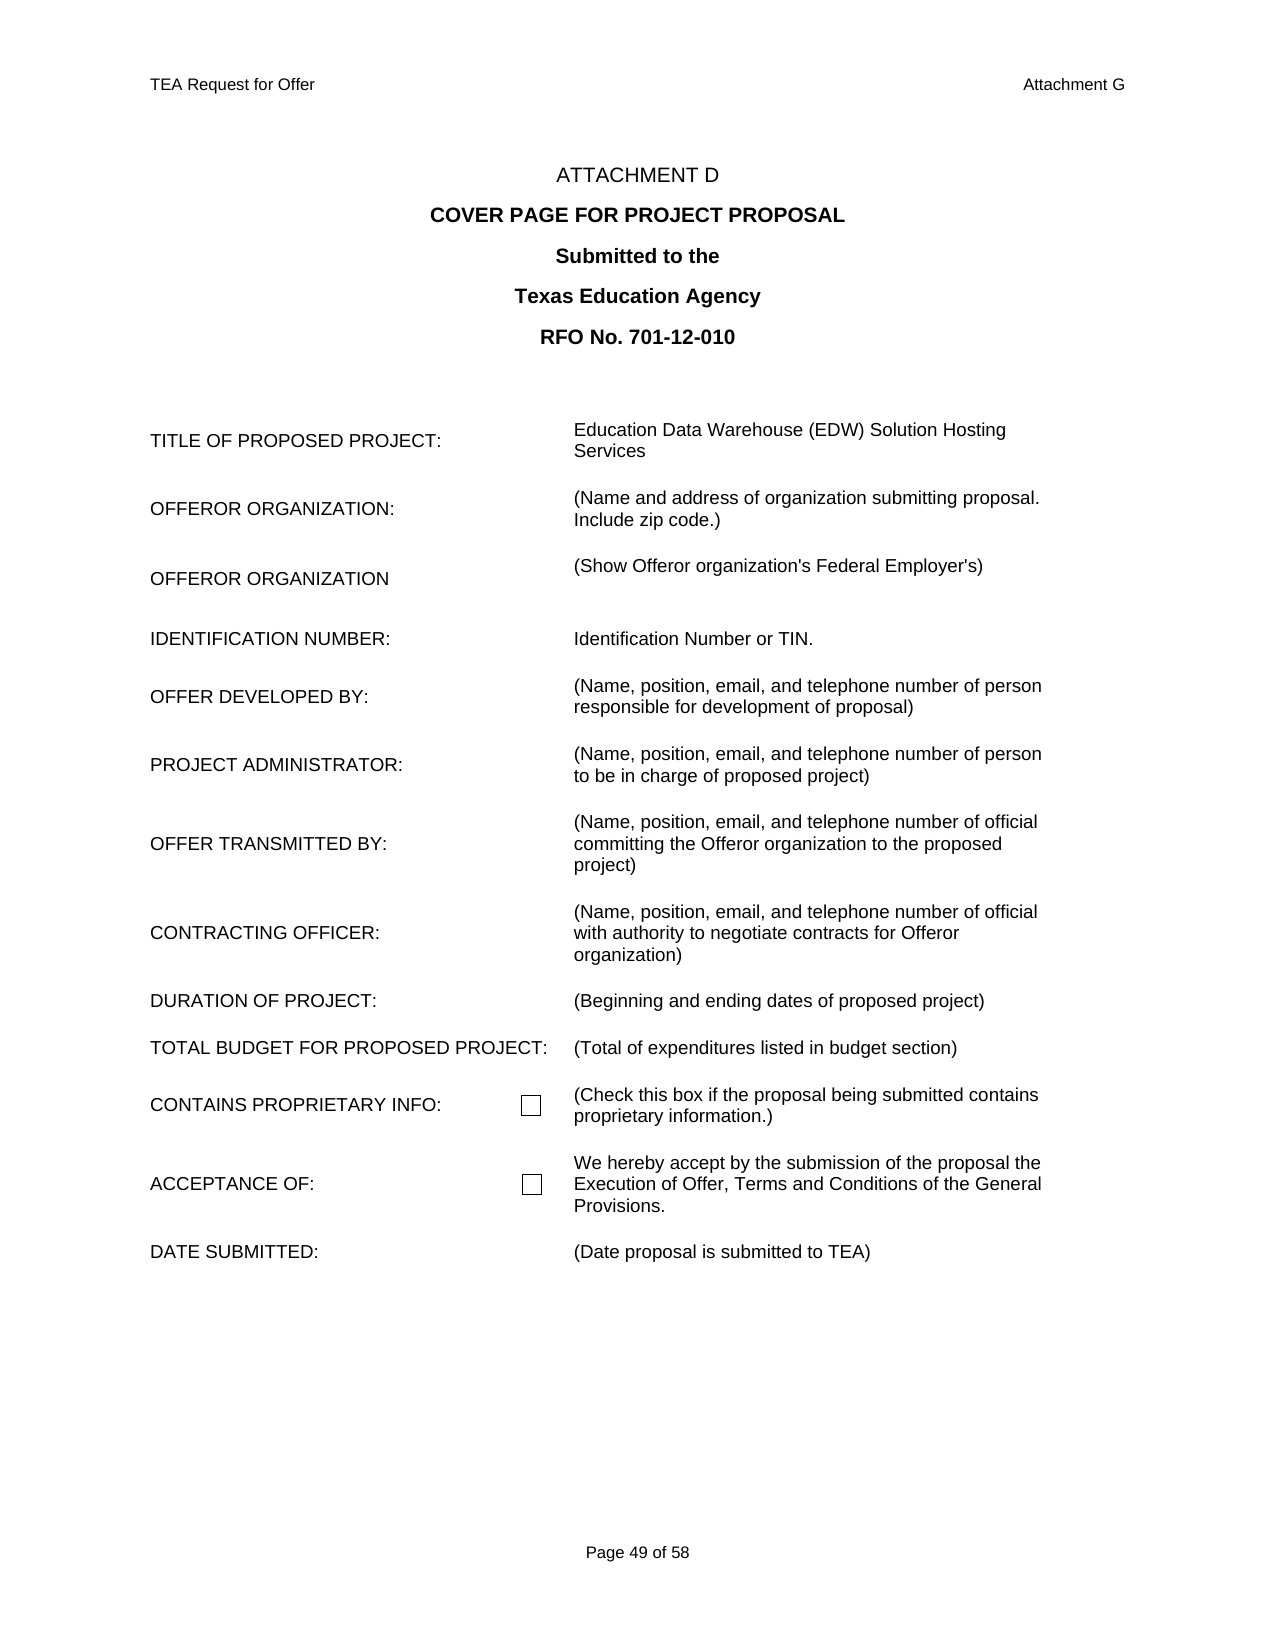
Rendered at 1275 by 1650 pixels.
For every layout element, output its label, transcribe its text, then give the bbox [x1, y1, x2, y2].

text COVER PAGE FOR PROJECT PROPOSAL [150, 203, 1125, 227]
table_cell (Date proposal is submitted to TEA) [563, 1229, 1061, 1275]
table_header Education Data Warehouse (EDW) Solution Hosting Services [563, 406, 1061, 474]
table_cell (Name, position, email, and telephone number of person to be in charge of proposed project) [563, 730, 1061, 798]
text Submitted to the [150, 244, 1125, 268]
table_cell (Show Offeror organization's Federal Employer's) [563, 543, 1061, 616]
text RFO No. 701-12-010 [150, 325, 1125, 349]
table_cell (Beginning and ending dates of proposed project) [563, 978, 1061, 1024]
table_cell (Name, position, email, and telephone number of official committing the Offeror organization to the proposed project) [563, 799, 1061, 888]
table_header TITLE OF PROPOSED PROJECT: [139, 406, 562, 474]
table_cell IDENTIFICATION NUMBER: [139, 616, 562, 662]
table_cell We hereby accept by the submission of the proposal the Execution of Offer, Terms and Conditions of the General Provisions. [563, 1139, 1061, 1229]
table_cell CONTAINS PROPRIETARY INFO: [139, 1071, 562, 1139]
table_cell (Name, position, email, and telephone number of person responsible for development of proposal) [563, 662, 1061, 730]
table_cell OFFEROR ORGANIZATION [139, 543, 562, 616]
table_cell DATE SUBMITTED: [139, 1229, 562, 1275]
table_cell PROJECT ADMINISTRATOR: [139, 730, 562, 798]
table_cell (Name and address of organization submitting proposal. Include zip code.) [563, 474, 1061, 542]
table_cell ACCEPTANCE OF: [139, 1139, 562, 1229]
text Texas Education Agency [150, 284, 1125, 308]
text Attachment D [150, 162, 1125, 186]
table_cell CONTRACTING OFFICER: [139, 888, 562, 978]
table_cell Identification Number or TIN. [563, 616, 1061, 662]
table_cell OFFEROR ORGANIZATION: [139, 474, 562, 542]
table_cell (Check this box if the proposal being submitted contains proprietary information.) [563, 1071, 1061, 1139]
table_cell (Name, position, email, and telephone number of official with authority to negotiate contracts for Offeror organization) [563, 888, 1061, 978]
table_cell OFFER DEVELOPED BY: [139, 662, 562, 730]
table_cell TOTAL BUDGET FOR PROPOSED PROJECT: [139, 1024, 562, 1071]
table_cell DURATION OF PROJECT: [139, 978, 562, 1024]
table_cell (Total of expenditures listed in budget section) [563, 1024, 1061, 1071]
table_cell OFFER TRANSMITTED BY: [139, 799, 562, 888]
